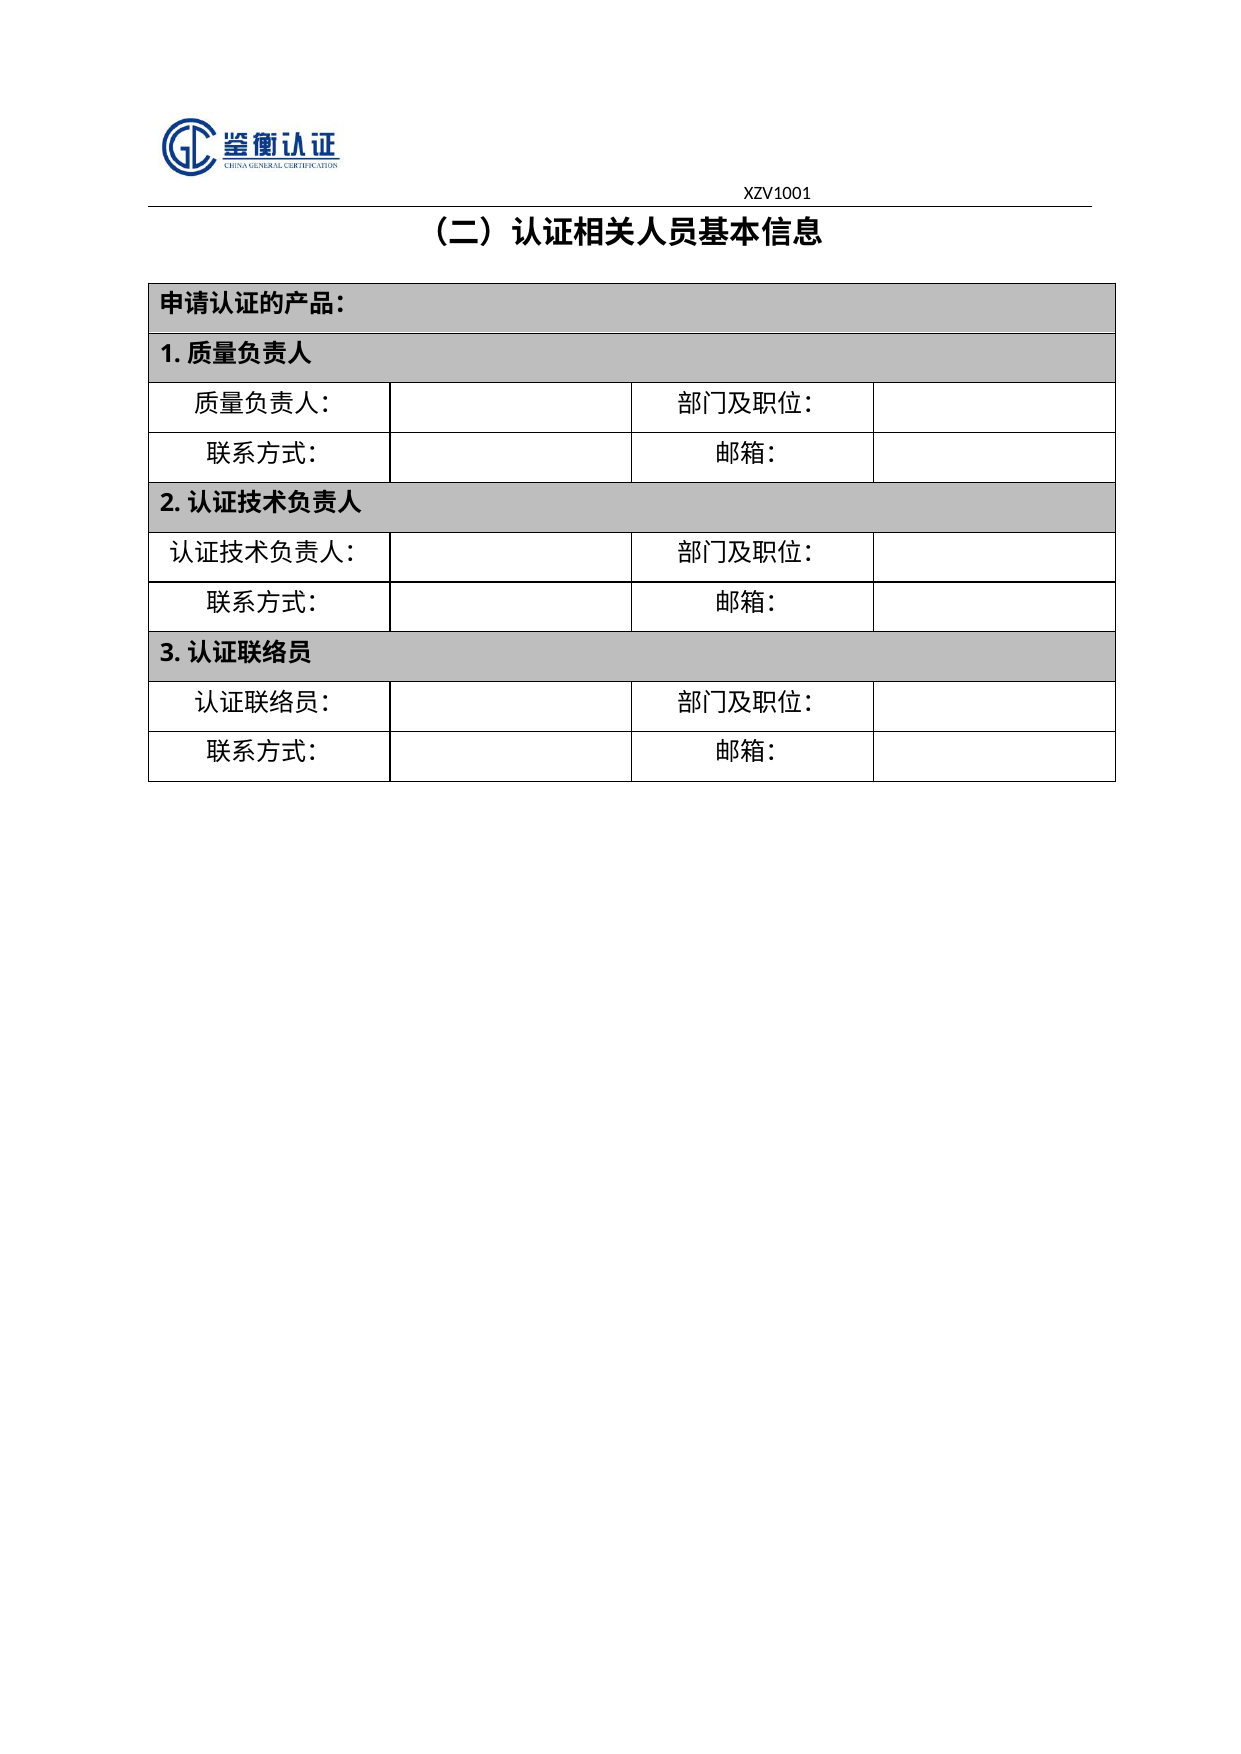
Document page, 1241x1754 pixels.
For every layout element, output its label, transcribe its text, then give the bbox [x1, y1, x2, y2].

table_cell 部门及职位： [632, 533, 873, 581]
table_cell [874, 383, 1115, 432]
table_cell [391, 433, 631, 482]
table_cell 邮箱： [632, 732, 873, 781]
table_cell 邮箱： [632, 433, 873, 482]
table_cell 部门及职位： [632, 383, 873, 432]
table_cell 联系方式： [149, 732, 389, 781]
table_cell 联系方式： [149, 433, 389, 482]
picture [147, 112, 354, 181]
table_header 申请认证的产品： [149, 284, 1115, 332]
table_cell 1. 质量负责人 [149, 334, 1115, 382]
table_cell 2. 认证技术负责人 [149, 483, 1115, 532]
table_cell 联系方式： [149, 583, 389, 631]
table_cell 认证联络员： [149, 682, 389, 731]
table_cell [391, 583, 631, 631]
table_cell 邮箱： [632, 583, 873, 631]
table_cell [391, 732, 631, 781]
table_cell [391, 533, 631, 581]
table_cell [874, 682, 1115, 731]
table_cell [391, 383, 631, 432]
table_cell [874, 533, 1115, 581]
table_cell [874, 732, 1115, 781]
table_cell [874, 433, 1115, 482]
text （二）认证相关人员基本信息 [148, 207, 1092, 252]
table_cell [391, 682, 631, 731]
table_cell [874, 583, 1115, 631]
table_cell 认证技术负责人： [149, 533, 389, 581]
table_cell 3. 认证联络员 [149, 632, 1115, 681]
table_cell 质量负责人： [149, 383, 389, 432]
table_cell 部门及职位： [632, 682, 873, 731]
